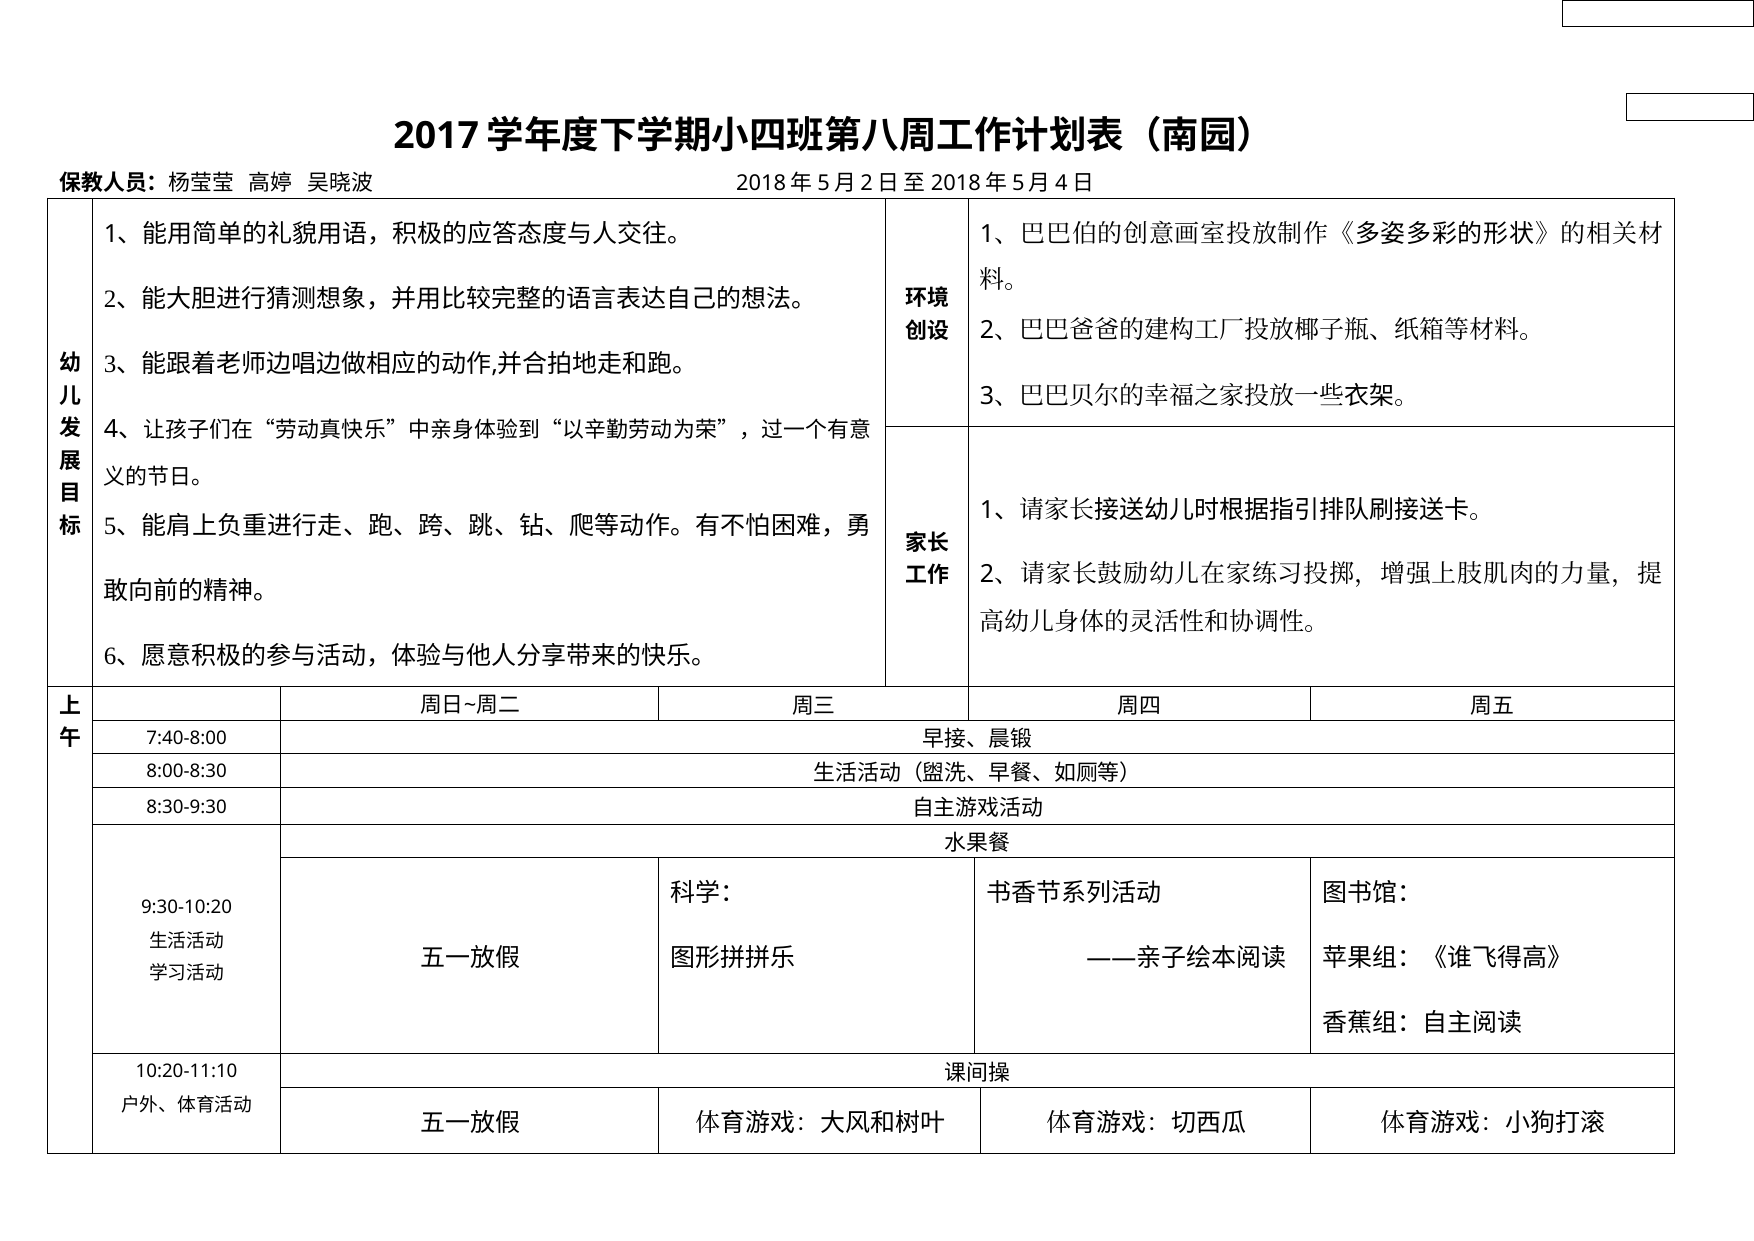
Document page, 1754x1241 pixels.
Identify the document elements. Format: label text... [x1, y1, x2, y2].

table_header 能用简单的礼貌用语，积极的应答态度与人交往。 能大胆进行猜测想象，并用比较完整的语言表达自己的想法。 3、能跟着老师边唱边做相应的动作,并合拍地走和跑。 4、让孩子们在“劳动真快乐”中亲身体验到“以辛勤劳动为荣”，过一个有意义的节日。 5、能肩上负重进行走、跑、跨、跳、钻、爬等动作。有不怕困难，勇敢向前的精神。 6、愿意积极的参与活动，体验与他人分享带来的快乐。 [93, 199, 885, 686]
table_cell 五一放假 [281, 1088, 658, 1153]
text 保教人员：杨莹莹 高婷 吴晓波 2018年 5月2日 至 2018年 5月4日 [59, 165, 1695, 198]
table_cell 10:20-11:10 户外、体育活动 [93, 1054, 280, 1153]
table_header [1627, 94, 1753, 119]
table_cell 周五 [1311, 687, 1674, 720]
table_cell 周三 [659, 687, 968, 720]
table_cell 水果餐 [281, 825, 1674, 857]
table_cell 体育游戏：切西瓜 自主游戏 [981, 1088, 1310, 1153]
table_cell 生活活动（盥洗、早餐、如厕等） [281, 754, 1674, 787]
table_cell 周四 [969, 687, 1310, 720]
table_cell 自主游戏活动 [281, 788, 1674, 824]
table_header 环境创设 [886, 199, 968, 426]
text 2017学年度下学期小四班第八周工作计划表（南园） [59, 100, 1695, 165]
table_header 幼儿发展目标 [48, 199, 92, 686]
table_header [1563, 1, 1753, 26]
table_cell 1、请家长接送幼儿时根据指引排队刷接送卡。 2、请家长鼓励幼儿在家练习投掷，增强上肢肌肉的力量，提高幼儿身体的灵活性和协调性。 [969, 427, 1674, 686]
table_cell 8:00-8:30 [93, 754, 280, 787]
table_cell [93, 687, 280, 720]
table_cell 体育游戏：小狗打滚 自主游戏 [1311, 1088, 1674, 1153]
table_header 1、巴巴伯的创意画室投放制作《多姿多彩的形状》的相关材料。 2、巴巴爸爸的建构工厂投放椰子瓶、纸箱等材料。 3、巴巴贝尔的幸福之家投放一些衣架。 [969, 199, 1674, 426]
table_cell 书香节系列活动 ——亲子绘本阅读 [975, 858, 1310, 1053]
table_cell 图书馆： 苹果组：《谁飞得高》 香蕉组：自主阅读 [1311, 858, 1674, 1053]
table_cell 五一放假 [281, 858, 658, 1053]
table_cell 早接、晨锻 [281, 721, 1674, 753]
table_cell 8:30-9:30 [93, 788, 280, 824]
table_cell 科学： 图形拼拼乐 [659, 858, 974, 1053]
table_cell 课间操 [281, 1054, 1674, 1087]
table_cell 周日~周二 [281, 687, 658, 720]
table_cell 9:30-10:20 生活活动 学习活动 [93, 825, 280, 1053]
table_cell 上 午 [48, 687, 92, 1153]
table_cell 体育游戏：大风和树叶 自主游戏 [659, 1088, 980, 1153]
table_cell 家长工作 [886, 427, 968, 686]
table_cell 7:40-8:00 [93, 721, 280, 753]
